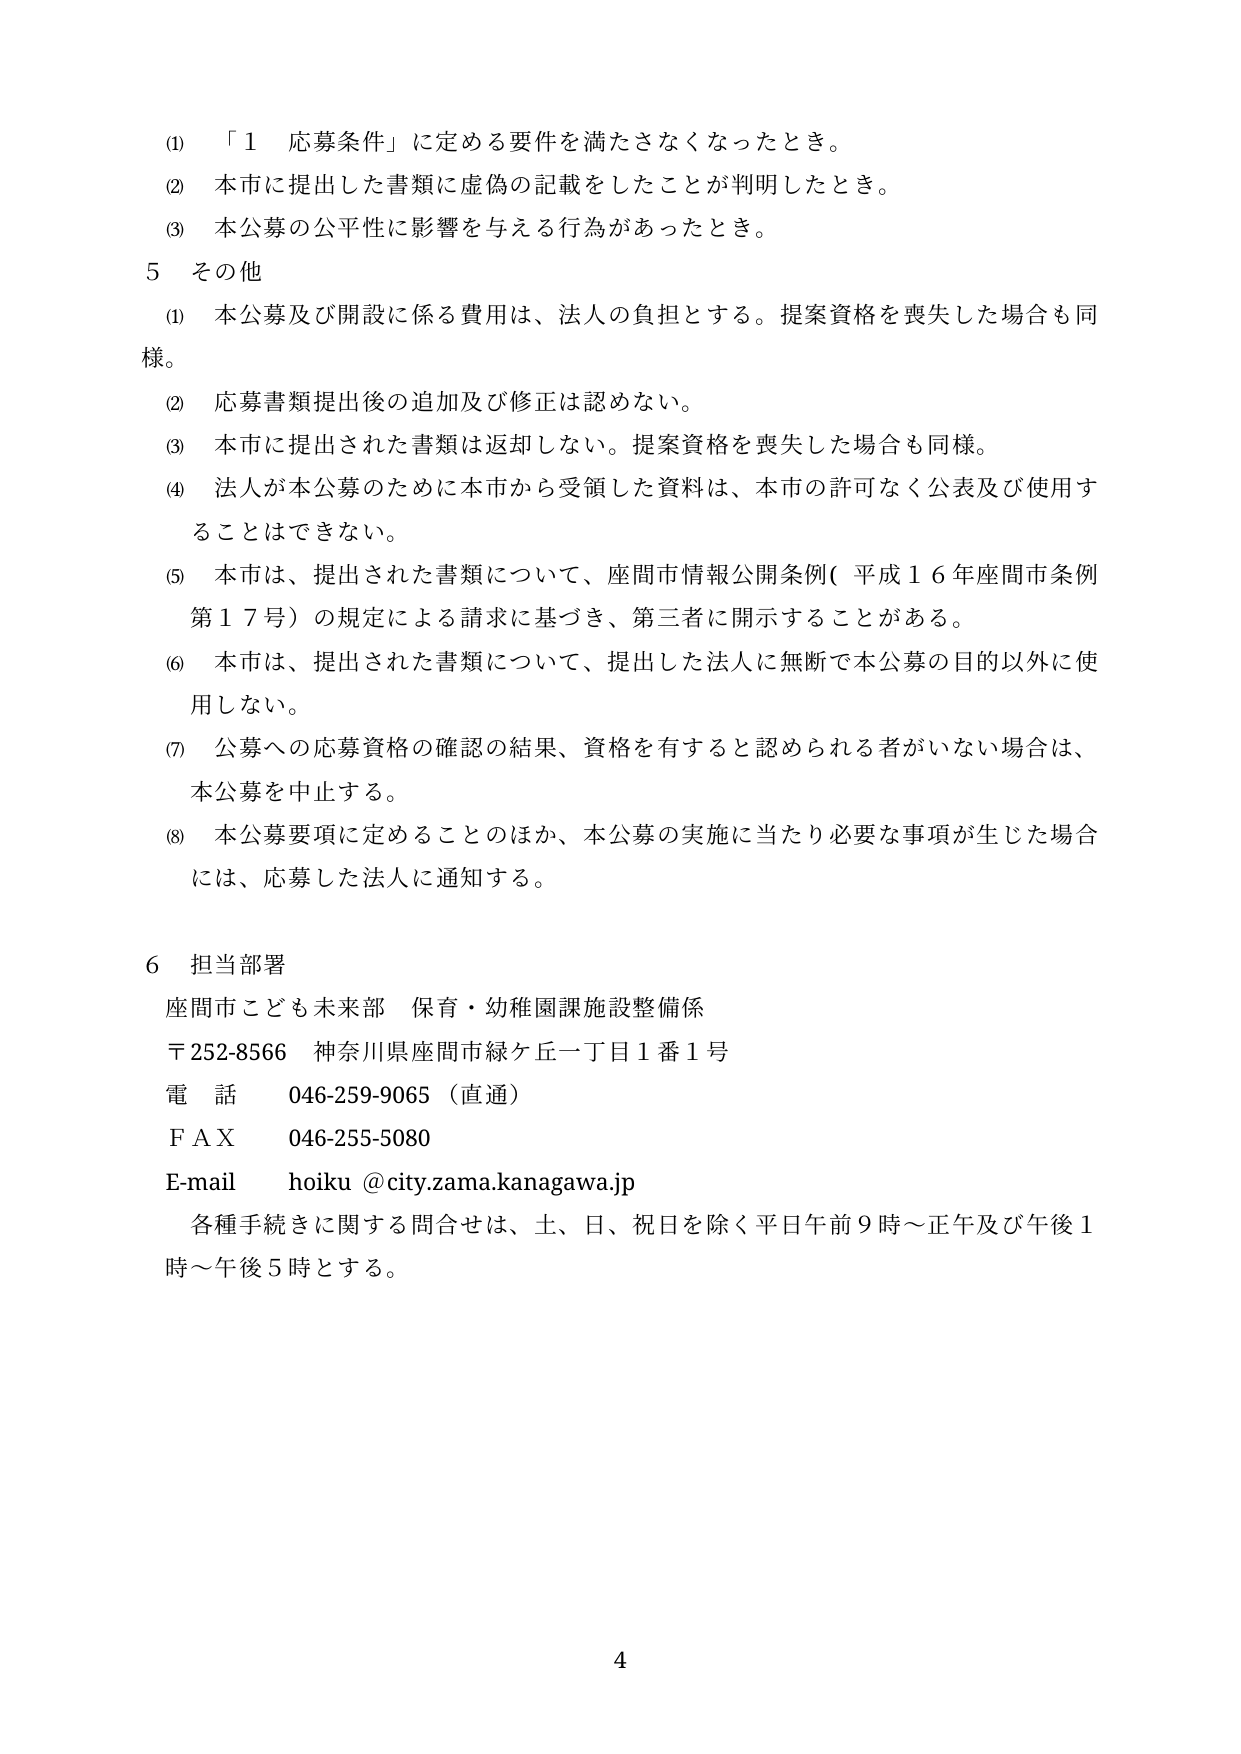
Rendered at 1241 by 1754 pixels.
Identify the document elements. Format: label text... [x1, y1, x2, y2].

text E-mail hoiku＠city.zama.kanagawa.jp [141, 1159, 1099, 1202]
text ６ 担当部署 [141, 942, 1099, 985]
text ⑶ 本公募の公平性に影響を与える行為があったとき。 [141, 205, 1099, 249]
text ⑴ 本公募及び開設に係る費用は、法人の負担とする。提案資格を喪失した場合も同様。 [141, 292, 1099, 379]
text 各種手続きに関する問合せは、土、日、祝日を除く平日午前９時～正午及び午後１時～午後５時とする。 [163, 1202, 1099, 1289]
text ⑵ 応募書類提出後の追加及び修正は認めない。 [163, 379, 1099, 422]
text ＦＡＸ 046-255-5080 [141, 1115, 1099, 1159]
text ⑵ 本市に提出した書類に虚偽の記載をしたことが判明したとき。 [141, 162, 1099, 205]
text ⑶ 本市に提出された書類は返却しない。提案資格を喪失した場合も同様。 [141, 422, 1099, 465]
text ⑹ 本市は、提出された書類について、提出した法人に無断で本公募の目的以外に使用しない。 [163, 639, 1099, 725]
text 座間市こども未来部 保育・幼稚園課施設整備係 [141, 985, 1099, 1029]
text ⑺ 公募への応募資格の確認の結果、資格を有すると認められる者がいない場合は、本公募を中止する。 [163, 725, 1099, 812]
text ⑻ 本公募要項に定めることのほか、本公募の実施に当たり必要な事項が生じた場合には、応募した法人に通知する。 [163, 812, 1099, 899]
text ⑸ 本市は、提出された書類について、座間市情報公開条例(平成１６年座間市条例第１７号）の規定による請求に基づき、第三者に開示することがある。 [163, 552, 1099, 639]
text ⑴ 「１ 応募条件」に定める要件を満たさなくなったとき。 [141, 119, 1099, 162]
text 〒252-8566 神奈川県座間市緑ケ丘一丁目１番１号 [141, 1029, 1099, 1072]
text ５ その他 [141, 249, 1099, 292]
text 電 話 046-259-9065（直通） [141, 1072, 1099, 1115]
text ⑷ 法人が本公募のために本市から受領した資料は、本市の許可なく公表及び使用することはできない。 [163, 465, 1099, 552]
